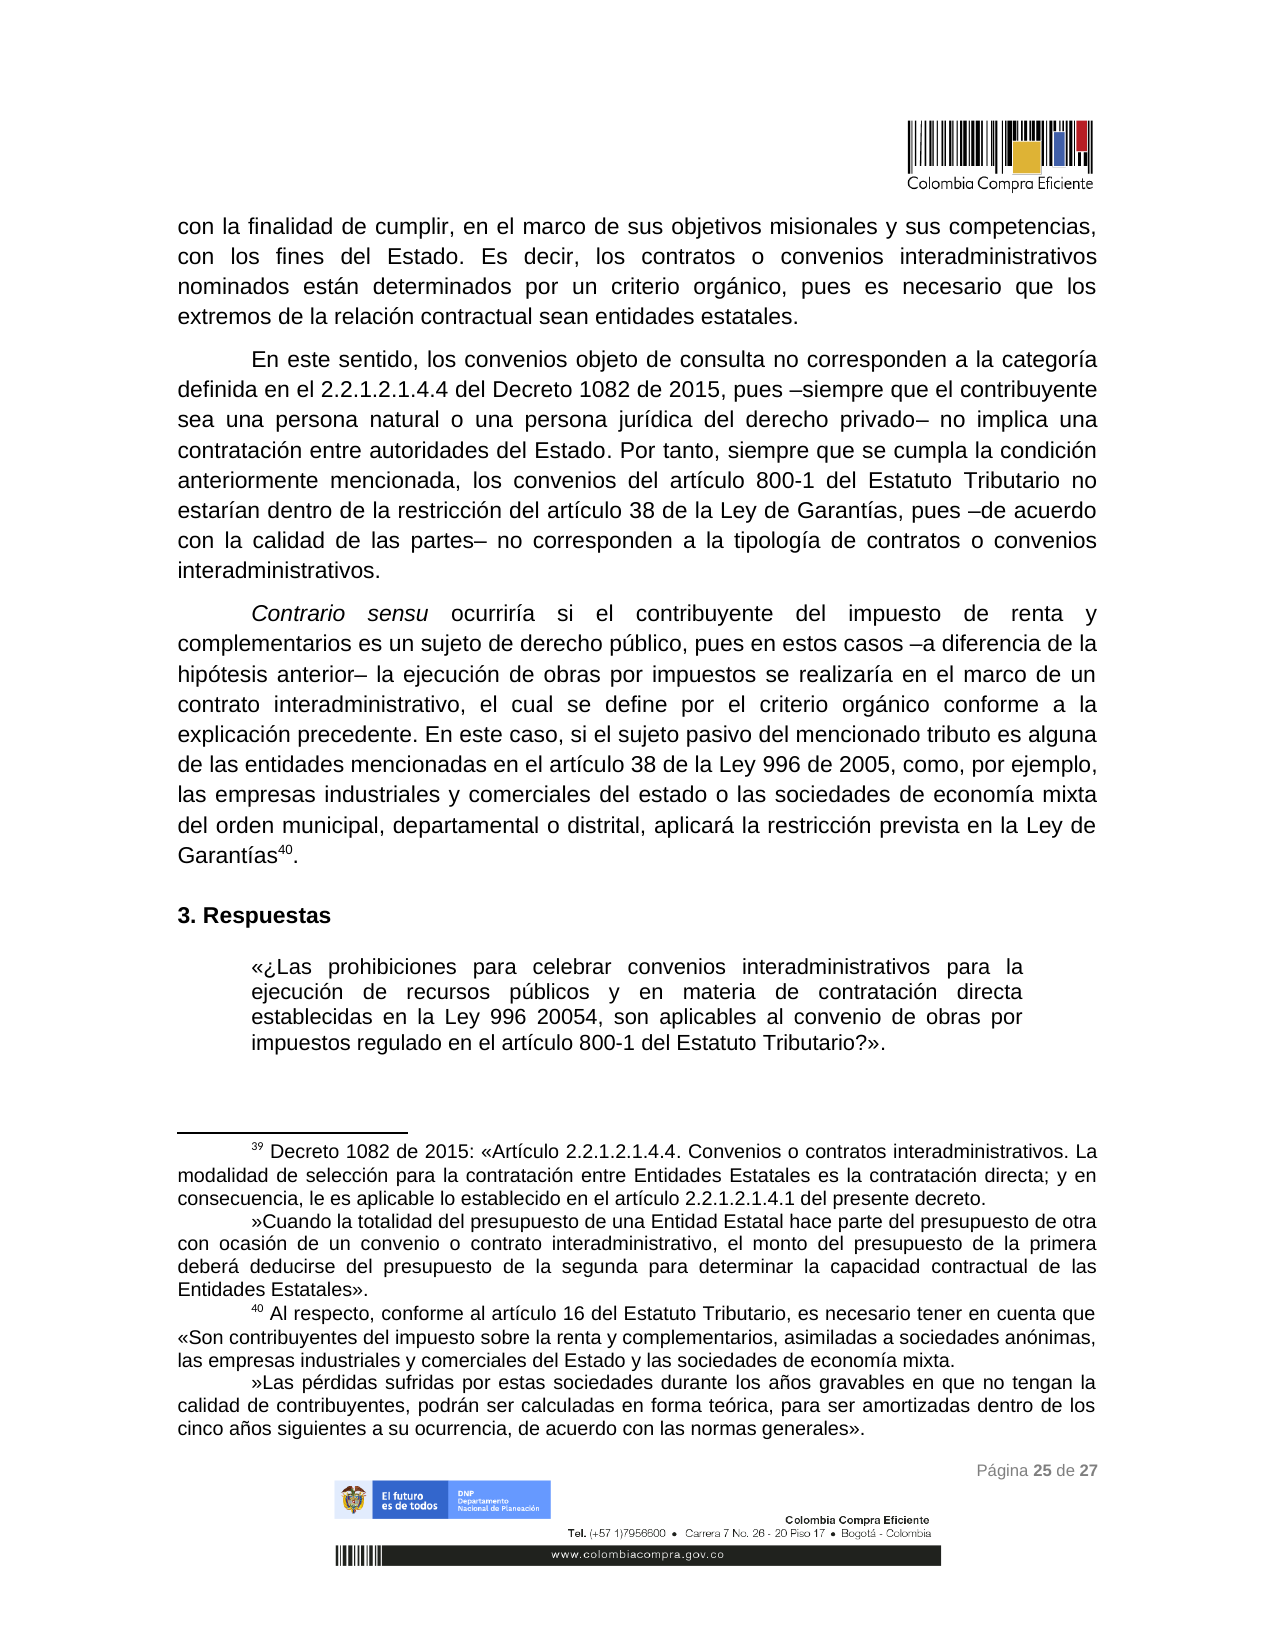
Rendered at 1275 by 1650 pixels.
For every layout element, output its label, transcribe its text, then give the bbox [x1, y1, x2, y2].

picture [334, 1480, 942, 1566]
text «¿Las prohibiciones para celebrar convenios interadministrativos para la ejecución de recursos públicos y en materia de contratación directa establecidas en la Ley 996 20054, son aplicables al convenio de obras por impuestos regulado en el artículo 800-1 del Estatuto Tributario?». [251, 954, 1024, 1054]
text Por otra parte, respecto a la restricción del artículo 38 de la Ley de Garantías, la calificación de si existe o no un contrato interadministrativo depende de la naturaleza jurídica de quien funja como contribuyente, es decir, del sujeto pasivo del impuesto sobre la renta y complementarios, para efectos del régimen especial previsto en el artículo 800-1 del Estatuto Tributario. En efecto, si el contribuyente es una persona natural o una persona jurídica de derecho privado, los convenios suscritos con las entidades competentes para la ejecución de obras por impuestos no se calificarían como contratos interadministrativos. Al respecto, esta última tipología contractual fue creada en la Ley 80 de 1993 y, aunque no la definió ni desarrolló, el Decreto 1082 de 2015 califica a los convenios o contratos interadministrativos como aquella contratación entre entidades estatales. De acuerdo con esto, el contrato o el convenio interadministrativo es el acuerdo donde concurre la voluntad de dos o más personas jurídicas de derecho público con la finalidad de cumplir, en el marco de sus objetivos misionales y sus competencias, con los fines del Estado. Es decir, los contratos o convenios interadministrativos nominados están determinados por un criterio orgánico, pues es necesario que los extremos de la relación contractual sean entidades estatales. [177, 213, 1098, 329]
picture [899, 114, 1099, 196]
text 3. Respuestas [177, 902, 1098, 928]
text Contrario sensu ocurriría si el contribuyente del impuesto de renta y complementarios es un sujeto de derecho público, pues en estos casos –a diferencia de la hipótesis anterior– la ejecución de obras por impuestos se realizaría en el marco de un contrato interadministrativo, el cual se define por el criterio orgánico conforme a la explicación precedente. En este caso, si el sujeto pasivo del mencionado tributo es alguna de las entidades mencionadas en el artículo 38 de la Ley 996 de 2005, como, por ejemplo, las empresas industriales y comerciales del estado o las sociedades de economía mixta del orden municipal, departamental o distrital, aplicará la restricción prevista en la Ley de Garantías. [177, 600, 1098, 868]
text En este sentido, los convenios objeto de consulta no corresponden a la categoría definida en el 2.2.1.2.1.4.4 del Decreto 1082 de 2015, pues –siempre que el contribuyente sea una persona natural o una persona jurídica del derecho privado– no implica una contratación entre autoridades del Estado. Por tanto, siempre que se cumpla la condición anteriormente mencionada, los convenios del artículo 800-1 del Estatuto Tributario no estarían dentro de la restricción del artículo 38 de la Ley de Garantías, pues –de acuerdo con la calidad de las partes– no corresponden a la tipología de contratos o convenios interadministrativos. [177, 346, 1098, 584]
